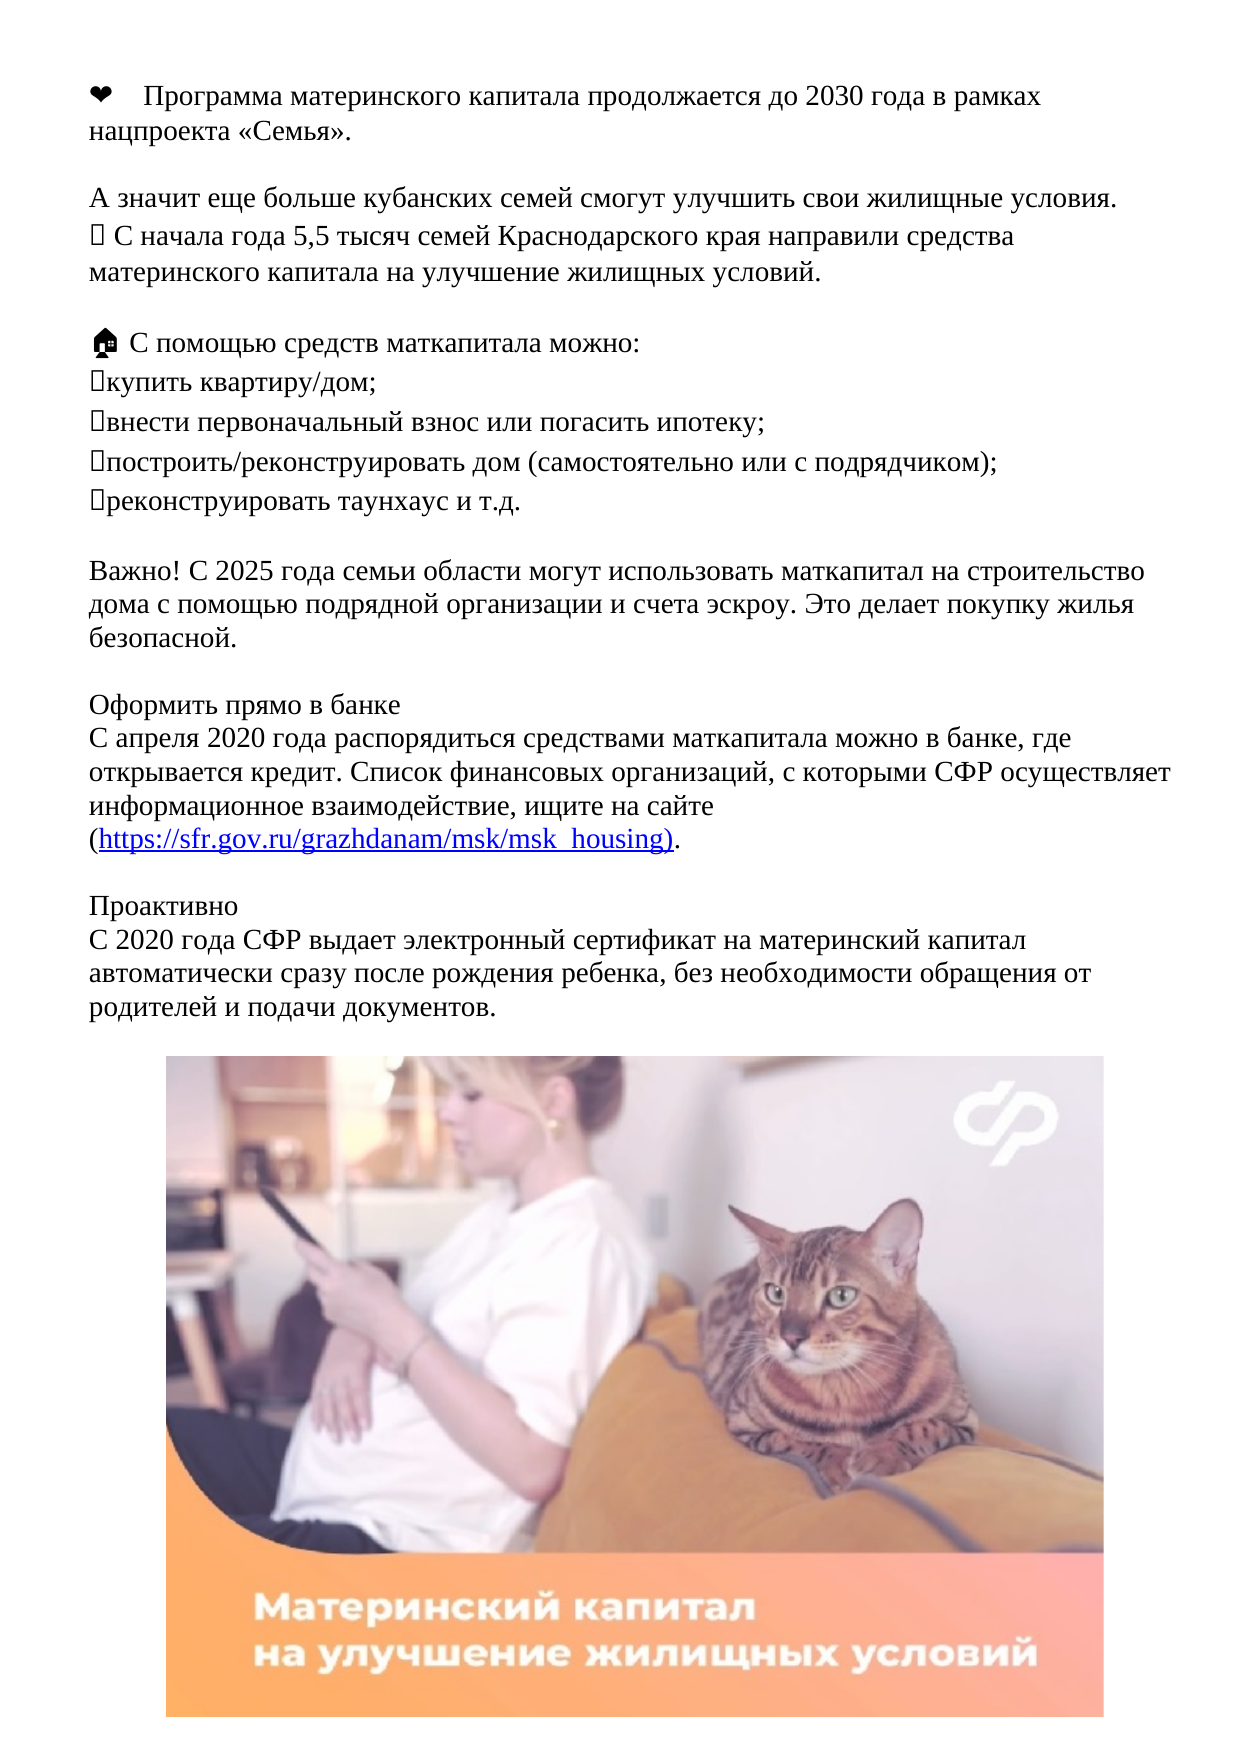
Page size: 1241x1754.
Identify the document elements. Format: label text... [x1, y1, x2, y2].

text 🏠 С помощью средств маткапитала можно: 🔹купить квартиру/дом; 🔹внести первоначальный взнос или погасить ипотеку; 🔹построить/реконструировать дом (самостоятельно или с подрядчиком); 🔹реконструировать таунхаус и т.д. Важно! С 2025 года семьи области могут использовать маткапитал на строительство дома с помощью подрядной организации и счета эскроу. Это делает покупку жилья безопасной. Оформить прямо в банке С апреля 2020 года распорядиться средствами маткапитала можно в банке, где открывается кредит. Список финансовых организаций, с которыми СФР осуществляет информационное взаимодействие, ищите на сайте (https://sfr.gov.ru/grazhdanam/msk/msk_housing). Проактивно С 2020 года СФР выдает электронный сертификат на материнский капитал автоматически сразу после рождения ребенка, без необходимости обращения от родителей и подачи документов. [89, 287, 1181, 1022]
text 📎 С начала года 5,5 тысяч семей Краснодарского края направили средства материнского капитала на улучшение жилищных условий. [89, 214, 1181, 287]
text ❤️🧸 Программа материнского капитала продолжается до 2030 года в рамках нацпроекта «Семья». А значит еще больше кубанских семей смогут улучшить свои жилищные условия. [89, 74, 1181, 214]
picture [166, 1056, 1104, 1717]
